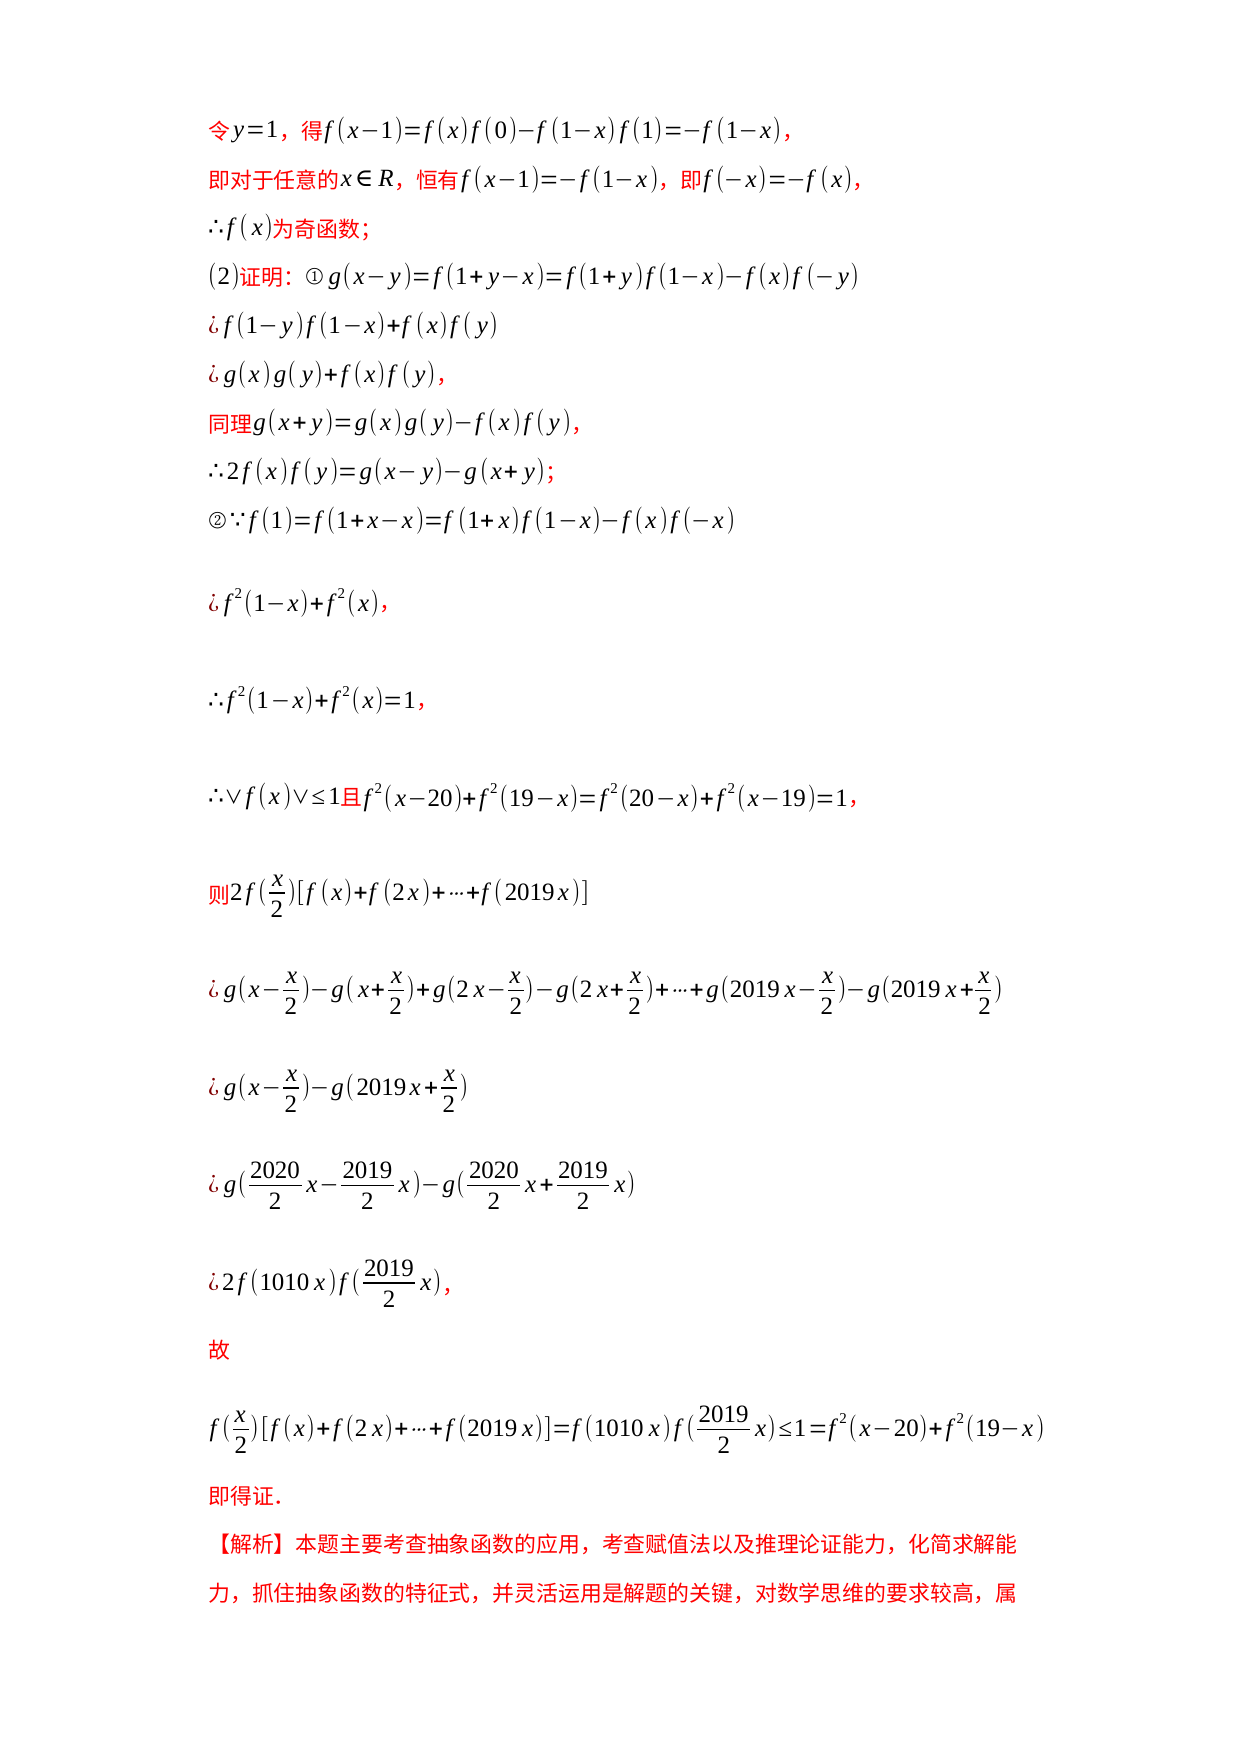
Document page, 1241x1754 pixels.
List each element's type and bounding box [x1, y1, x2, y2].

text [208, 1527, 1032, 1608]
text [208, 114, 1032, 1511]
